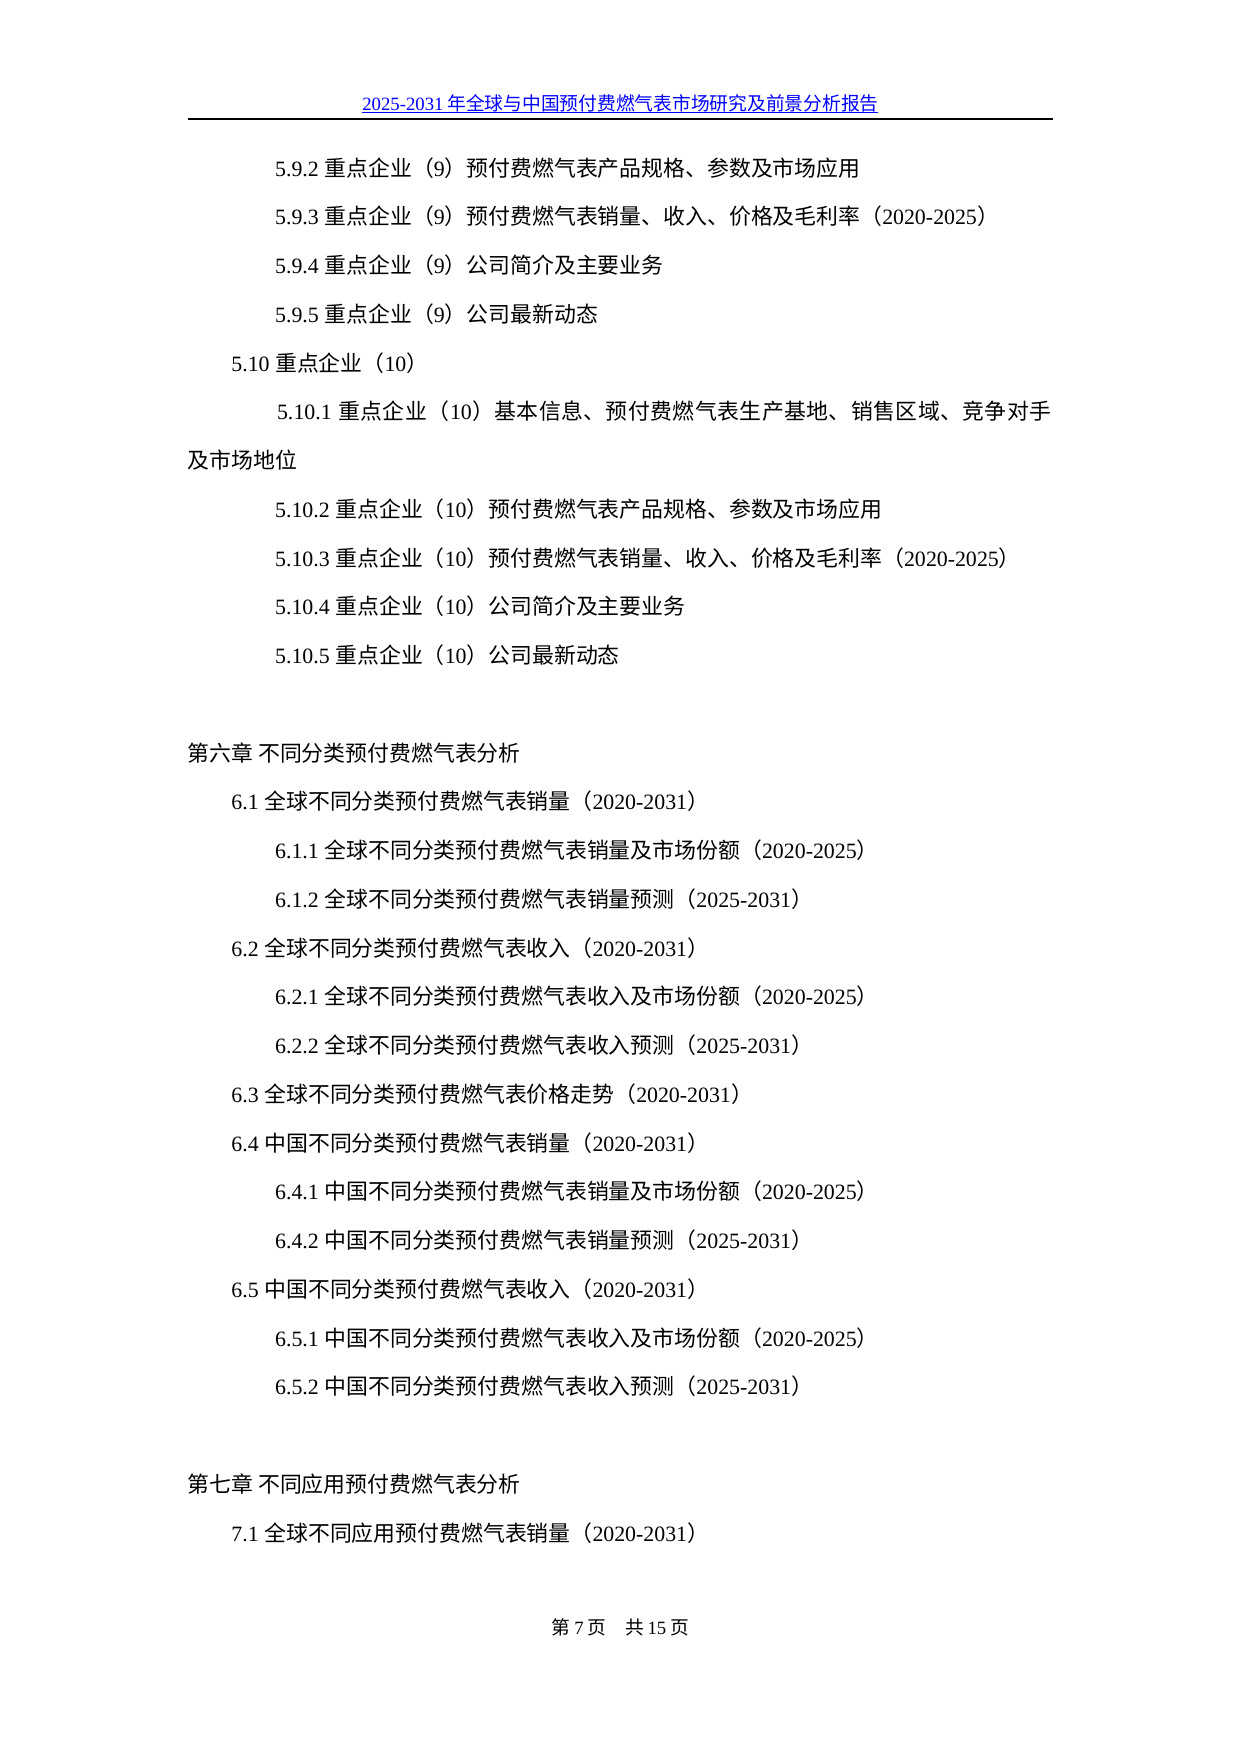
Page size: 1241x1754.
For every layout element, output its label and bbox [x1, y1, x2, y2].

text [187, 150, 1053, 1548]
